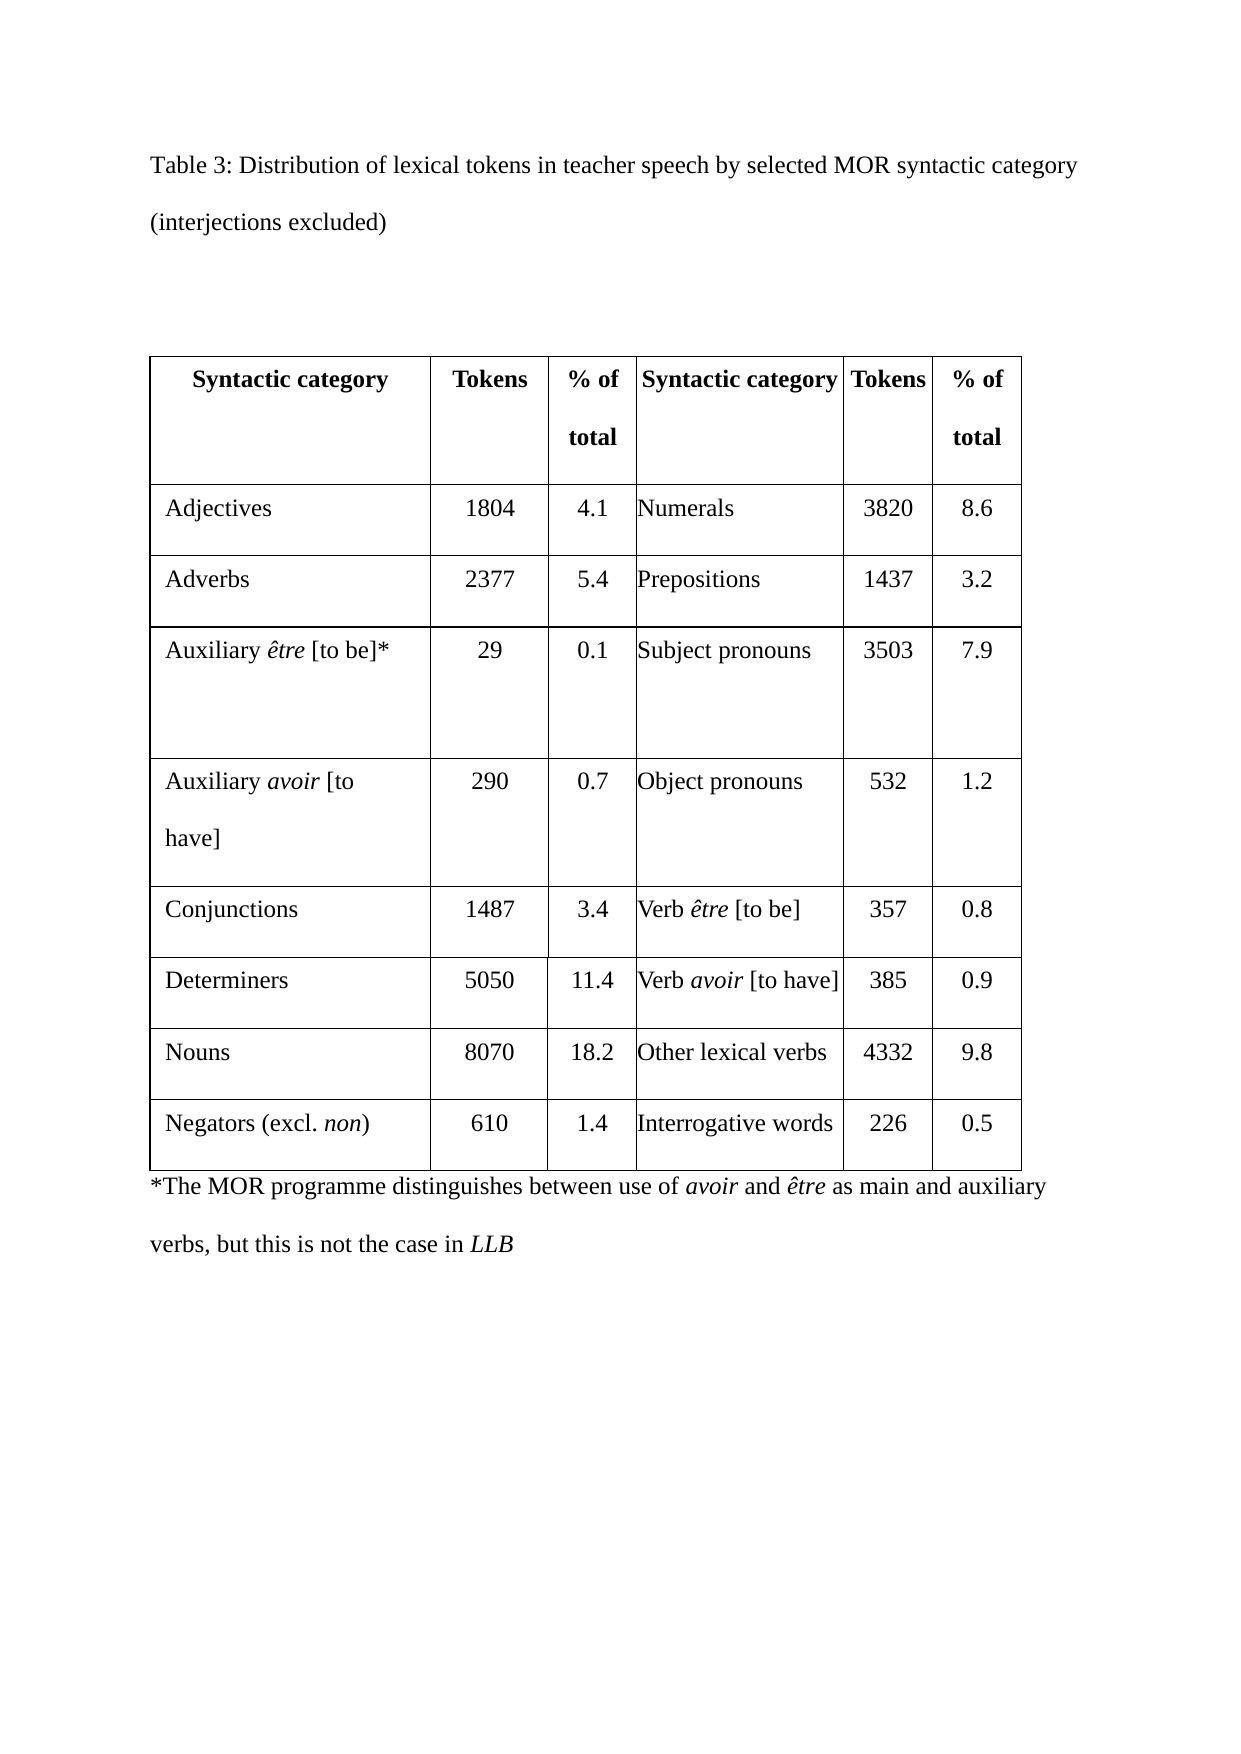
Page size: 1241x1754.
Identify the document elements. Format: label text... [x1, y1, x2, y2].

table_cell Interrogative words [637, 1100, 843, 1170]
table_cell Nouns [151, 1029, 430, 1099]
table_cell 3.4 [549, 887, 636, 957]
table_cell Prepositions [637, 556, 843, 626]
table_cell 2377 [431, 556, 548, 626]
table_cell 385 [844, 958, 932, 1028]
table_cell 1.2 [933, 759, 1021, 886]
table_cell 290 [431, 759, 548, 886]
table_cell 8.6 [933, 485, 1021, 555]
table_cell 0.7 [549, 759, 636, 886]
table_cell 0.8 [933, 887, 1021, 957]
table_cell 9.8 [933, 1029, 1021, 1099]
table_cell 532 [844, 759, 932, 886]
table_cell Verb avoir [to have] [637, 958, 843, 1028]
table_cell 5.4 [549, 556, 636, 626]
table_cell 8070 [431, 1029, 547, 1099]
table_cell 3820 [844, 485, 932, 555]
table_cell Subject pronouns [637, 628, 843, 757]
table_header Syntactic category [151, 357, 430, 484]
table_cell Negators (excl. non) [151, 1100, 430, 1170]
table_cell 5050 [431, 958, 547, 1028]
table_cell 7.9 [933, 628, 1021, 757]
table_cell 610 [431, 1100, 547, 1170]
table_cell 0.1 [549, 628, 636, 757]
table_cell Adjectives [151, 485, 430, 555]
text Table 3: Distribution of lexical tokens in teacher speech by selected MOR syntactic category (interjections excluded) [150, 150, 1090, 236]
table_cell 4332 [844, 1029, 932, 1099]
table_cell 1.4 [548, 1100, 636, 1170]
table_cell 226 [844, 1100, 932, 1170]
table_header % of total [549, 357, 636, 484]
table_header Tokens [431, 357, 548, 484]
table_cell 1437 [844, 556, 932, 626]
table_cell 0.9 [933, 958, 1021, 1028]
table_cell 1487 [431, 887, 548, 957]
table_header % of total [933, 357, 1021, 484]
table_cell Object pronouns [637, 759, 843, 886]
table_cell 11.4 [548, 958, 636, 1028]
table_cell Determiners [151, 958, 430, 1028]
table_cell Conjunctions [151, 887, 430, 957]
table_cell 3503 [844, 628, 932, 757]
table_cell 3.2 [933, 556, 1021, 626]
table_cell Verb être [to be] [637, 887, 843, 957]
table_cell Numerals [637, 485, 843, 555]
table_header Syntactic category [637, 357, 843, 484]
table_cell 1804 [431, 485, 548, 555]
table_cell Other lexical verbs [637, 1029, 843, 1099]
table_cell 0.5 [933, 1100, 1021, 1170]
table_cell Auxiliary avoir [to have] [151, 759, 430, 886]
table_cell 357 [844, 887, 932, 957]
table_cell 4.1 [549, 485, 636, 555]
table_cell 29 [431, 628, 548, 757]
table_cell 18.2 [548, 1029, 636, 1099]
table_cell Adverbs [151, 556, 430, 626]
text *The MOR programme distinguishes between use of avoir and être as main and auxiliary verbs, but this is not the case in LLB [150, 1171, 1090, 1257]
table_cell Auxiliary être [to be]* [151, 628, 430, 757]
table_header Tokens [844, 357, 932, 484]
